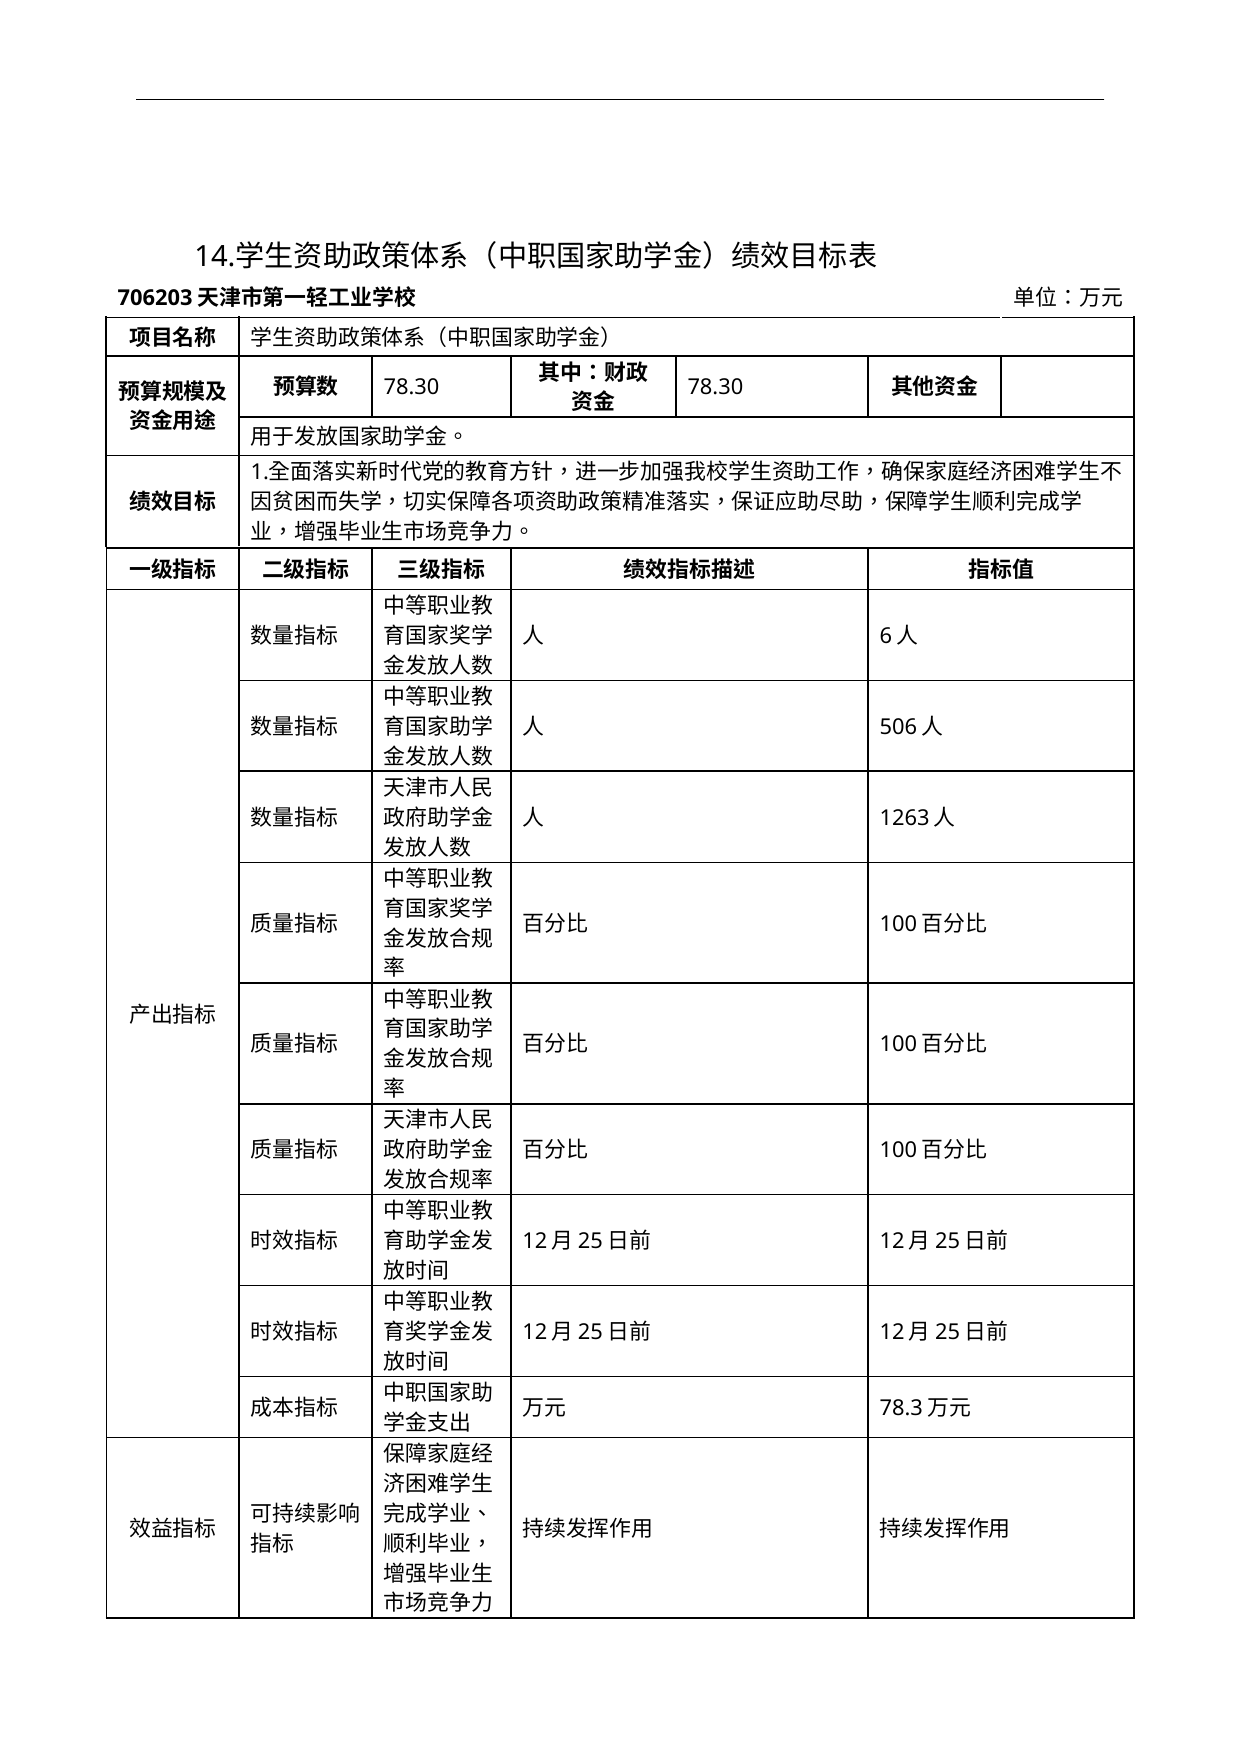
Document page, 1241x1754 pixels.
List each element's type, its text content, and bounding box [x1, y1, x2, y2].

table_cell 中职国家助学金支出 [373, 1377, 510, 1437]
table_cell 项目名称 [107, 318, 238, 355]
table_cell 数量指标 [240, 772, 371, 861]
table_cell 506人 [869, 681, 1133, 770]
table_cell 产出指标 [107, 590, 238, 1437]
table_cell 预算规模及资金用途 [107, 357, 238, 454]
table_cell 数量指标 [240, 590, 371, 679]
table_cell 100百分比 [869, 984, 1133, 1103]
table_cell 时效指标 [240, 1195, 371, 1285]
table_cell 78.30 [373, 357, 510, 416]
table_cell 质量指标 [240, 984, 371, 1103]
table_cell 百分比 [512, 1105, 867, 1194]
table_cell 持续发挥作用 [512, 1438, 867, 1617]
table_cell 百分比 [512, 863, 867, 982]
table_cell [1002, 357, 1133, 416]
table_cell 12月25日前 [512, 1286, 867, 1376]
table_header 二级指标 [240, 549, 371, 588]
table_cell 人 [512, 681, 867, 770]
text 14.学生资助政策体系（中职国家助学金）绩效目标表 [136, 235, 1104, 275]
table_header 绩效指标描述 [512, 549, 867, 588]
table_cell 其他资金 [869, 357, 1000, 416]
table_cell 预算数 [240, 357, 371, 416]
table_cell 质量指标 [240, 863, 371, 982]
table_header 指标值 [869, 549, 1133, 588]
table_cell 人 [512, 590, 867, 679]
table_cell 持续发挥作用 [869, 1438, 1133, 1617]
table_cell 100百分比 [869, 1105, 1133, 1194]
table_cell 中等职业教育助学金发放时间 [373, 1195, 510, 1285]
table_cell 12月25日前 [869, 1286, 1133, 1376]
table_cell 中等职业教育国家奖学金发放人数 [373, 590, 510, 679]
table_cell 78.3万元 [869, 1377, 1133, 1437]
table_cell 绩效目标 [107, 456, 238, 545]
table_cell 万元 [512, 1377, 867, 1437]
table_header 一级指标 [107, 549, 238, 588]
table_cell 人 [512, 772, 867, 861]
table_cell 天津市人民政府助学金发放合规率 [373, 1105, 510, 1194]
table_cell 时效指标 [240, 1286, 371, 1376]
table_cell 质量指标 [240, 1105, 371, 1194]
table_cell 其中：财政 资金 [512, 357, 675, 416]
table_cell 1263人 [869, 772, 1133, 861]
table_header 706203天津市第一轻工业学校 [107, 277, 1000, 316]
table_cell 6人 [869, 590, 1133, 679]
table_cell 中等职业教育国家助学金发放人数 [373, 681, 510, 770]
table_cell 12月25日前 [512, 1195, 867, 1285]
table_cell 中等职业教育奖学金发放时间 [373, 1286, 510, 1376]
table_cell 效益指标 [107, 1438, 238, 1617]
table_cell 保障家庭经济困难学生完成学业、顺利毕业，增强毕业生市场竞争力 [373, 1438, 510, 1617]
table_cell 100百分比 [869, 863, 1133, 982]
table_cell 78.30 [677, 357, 867, 416]
table_cell 数量指标 [240, 681, 371, 770]
table_cell 用于发放国家助学金。 [240, 418, 1133, 454]
table_cell 12月25日前 [869, 1195, 1133, 1285]
table_header 单位：万元 [1002, 277, 1133, 316]
table_cell 中等职业教育国家奖学金发放合规率 [373, 863, 510, 982]
table_cell 1.全面落实新时代党的教育方针，进一步加强我校学生资助工作，确保家庭经济困难学生不因贫困而失学，切实保障各项资助政策精准落实，保证应助尽助，保障学生顺利完成学业，增强毕业生市场竞争力。 [240, 456, 1133, 545]
table_cell 天津市人民政府助学金发放人数 [373, 772, 510, 861]
table_cell 中等职业教育国家助学金发放合规率 [373, 984, 510, 1103]
table_cell 学生资助政策体系（中职国家助学金） [240, 318, 1133, 355]
table_header 三级指标 [373, 549, 510, 588]
table_cell 成本指标 [240, 1377, 371, 1437]
table_cell 可持续影响指标 [240, 1438, 371, 1617]
table_cell 百分比 [512, 984, 867, 1103]
